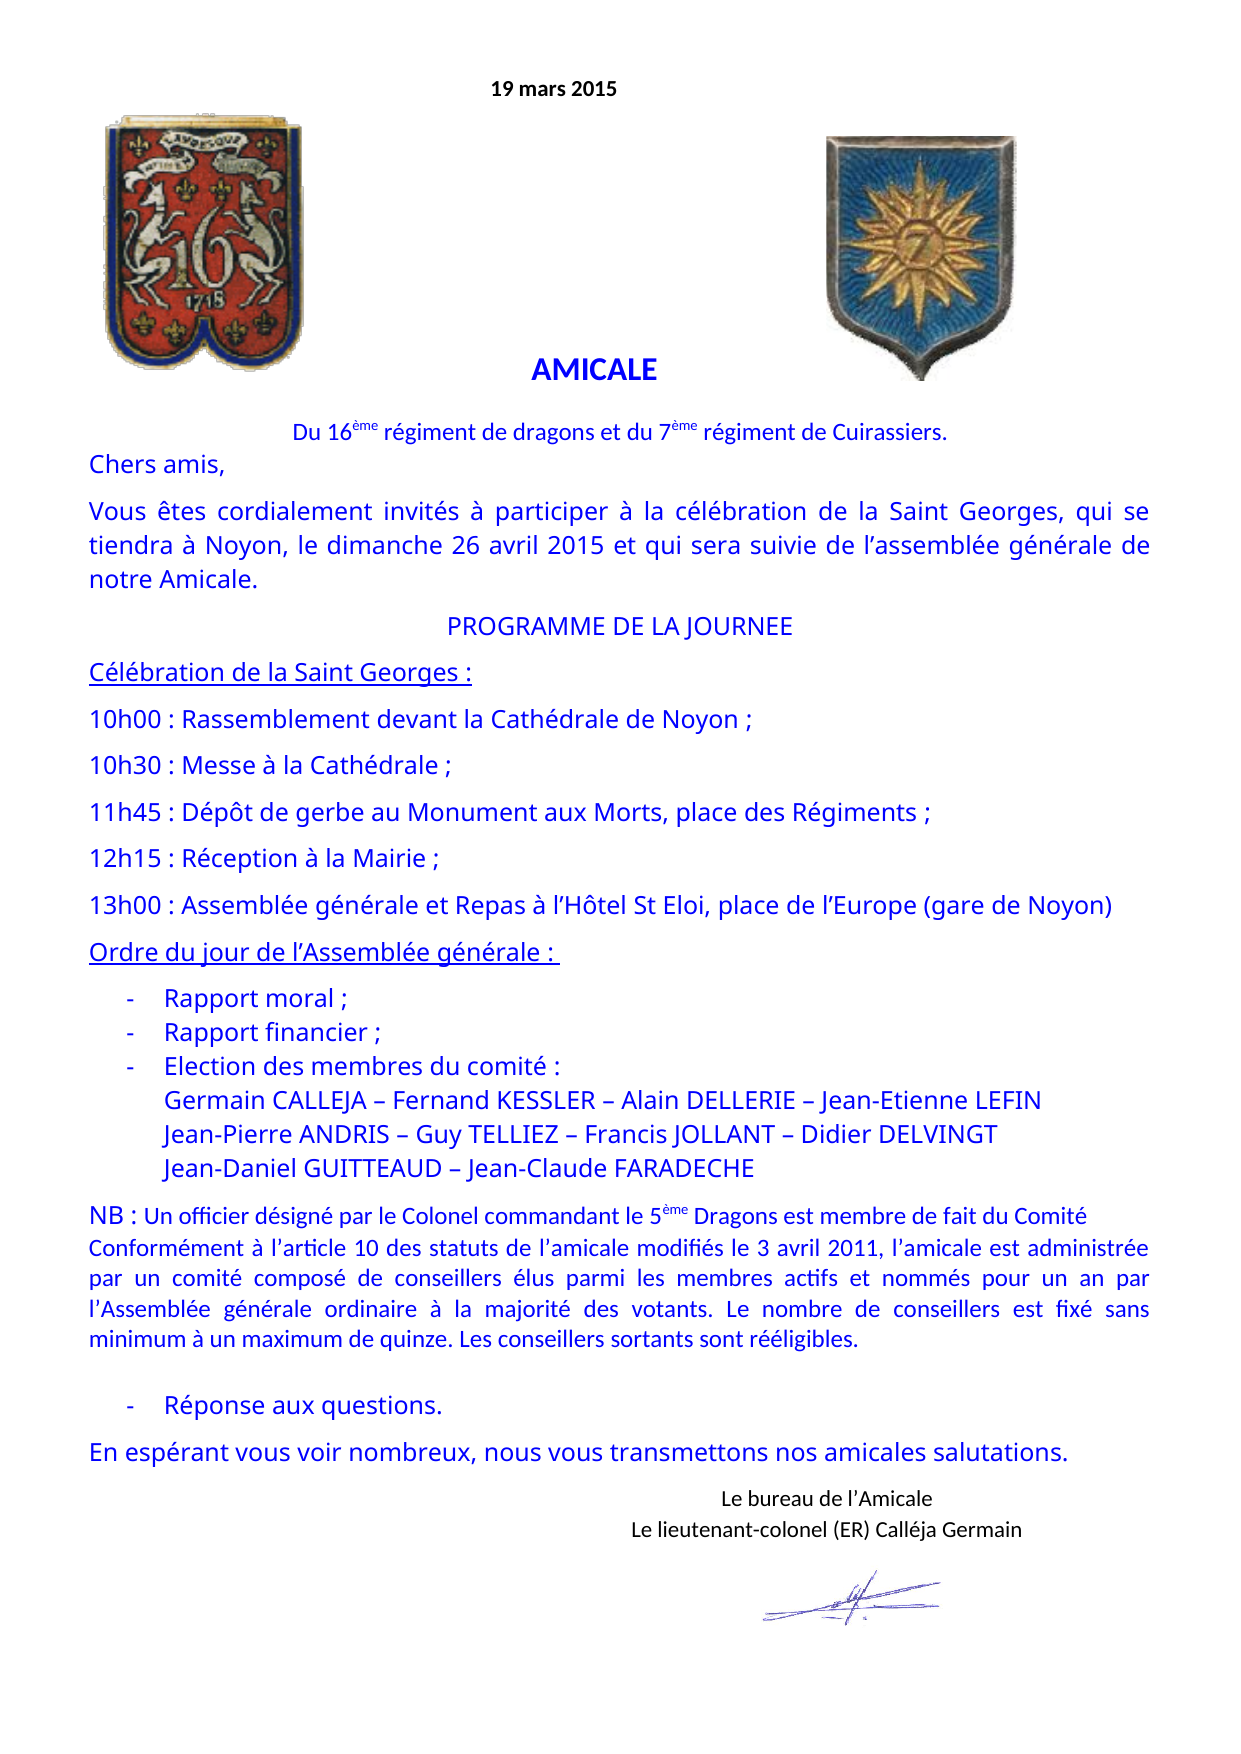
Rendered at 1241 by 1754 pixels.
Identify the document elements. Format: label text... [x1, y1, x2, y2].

text 10h30 : Messe à la Cathédrale ; [89, 748, 1152, 782]
text Conformément à l’article 10 des statuts de l’amicale modifiés le 3 avril 2011, l’amicale est administrée par un comité composé de conseillers élus parmi les membres actifs et nommés pour un an par l’Assemblée générale ordinaire à la majorité des votants. Le nombre de conseillers est fixé sans minimum à un maximum de quinze. Les conseillers sortants sont rééligibles. [89, 1232, 1152, 1354]
text Ordre du jour de l’Assemblée générale : [89, 934, 1152, 968]
text Célébration de la Saint Georges : [89, 655, 1152, 689]
text En espérant vous voir nombreux, nous vous transmettons nos amicales salutations. [89, 1434, 1152, 1468]
text Vous êtes cordialement invités à participer à la célébration de la Saint Georges, qui se tiendra à Noyon, le dimanche 26 avril 2015 et qui sera suivie de l’assemblée générale de notre Amicale. [89, 494, 1152, 596]
text 11h45 : Dépôt de gerbe au Monument aux Morts, place des Régiments ; [89, 794, 1152, 829]
picture [88, 101, 320, 381]
text 12h15 : Réception à la Mairie ; [89, 841, 1152, 875]
text 10h00 : Rassemblement devant la Cathédrale de Noyon ; [89, 701, 1152, 736]
picture [826, 136, 1017, 381]
picture [760, 1556, 953, 1642]
list Election des membres du comité : [126, 1049, 1152, 1083]
text Le bureau de l’Amicale [89, 1481, 1152, 1512]
text NB : Un officier désigné par le Colonel commandant le 5ème Dragons est membre de fait du Comité [89, 1198, 1152, 1232]
list Jean-Daniel GUITTEAUD – Jean-Claude FARADECHE [164, 1151, 1152, 1185]
list Rapport moral ; [126, 981, 1152, 1015]
list Rapport financier ; [126, 1015, 1152, 1049]
text PROGRAMME DE LA JOURNEE [89, 608, 1152, 642]
list Réponse aux questions. [126, 1388, 1152, 1422]
list Jean-Pierre ANDRIS – Guy TELLIEZ – Francis JOLLANT – Didier DELVINGT [164, 1117, 1152, 1151]
text Le lieutenant-colonel (ER) Calléja Germain [89, 1512, 1152, 1543]
text 13h00 : Assemblée générale et Repas à l’Hôtel St Eloi, place de l’Europe (gare de Noyon) [89, 888, 1152, 922]
list Germain CALLEJA – Fernand KESSLER – Alain DELLERIE – Jean-Etienne LEFIN [164, 1083, 1152, 1117]
text Chers amis, [89, 447, 1152, 481]
text Du 16ème régiment de dragons et du 7ème régiment de Cuirassiers. [89, 416, 1152, 447]
